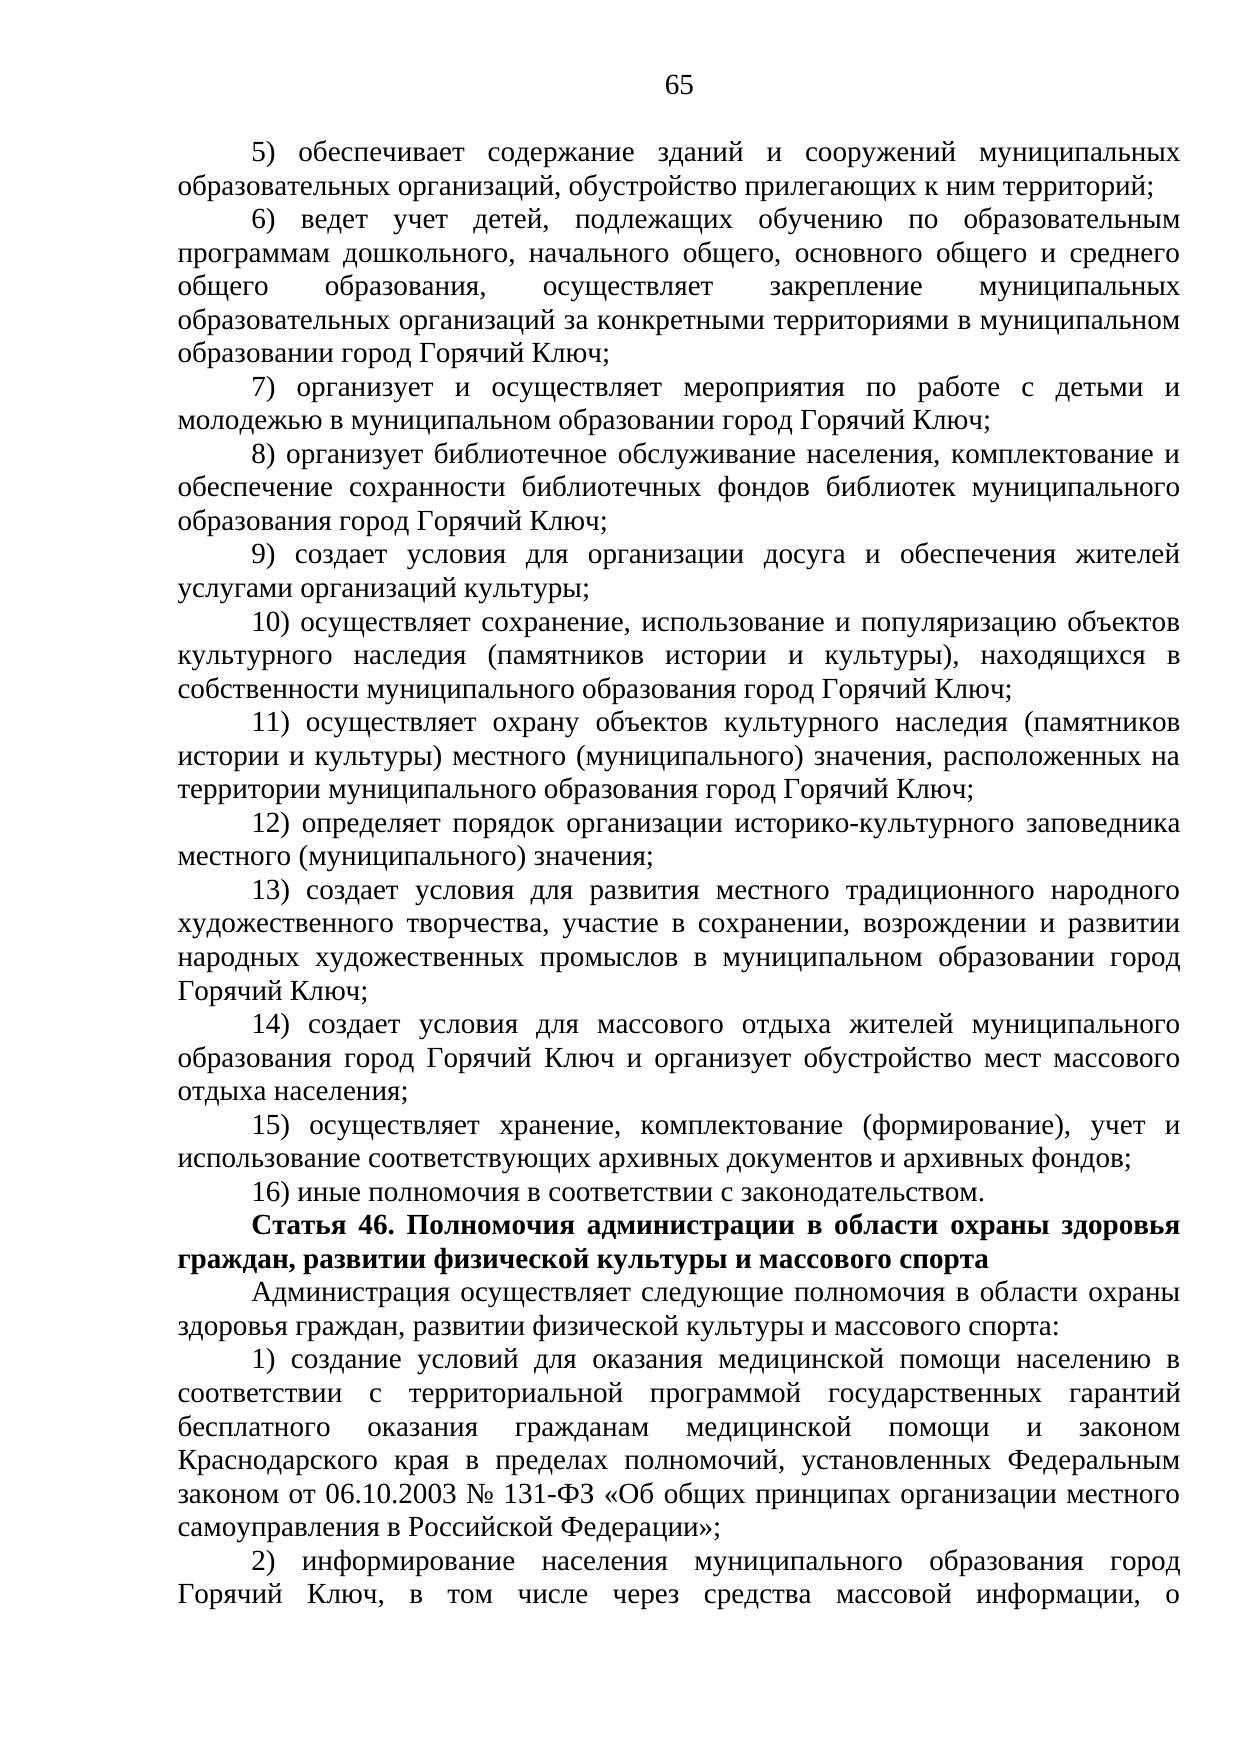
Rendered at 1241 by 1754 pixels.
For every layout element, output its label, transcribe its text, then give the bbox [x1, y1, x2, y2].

text 16) иные полномочия в соответствии с законодательством. [177, 1174, 1181, 1207]
text 13) создает условия для развития местного традиционного народного художественного творчества, участие в сохранении, возрождении и развитии народных художественных промыслов в муниципальном образовании город Горячий Ключ; [177, 872, 1181, 1006]
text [177, 1543, 1181, 1610]
text 14) создает условия для массового отдыха жителей муниципального образования город Горячий Ключ и организует обустройство мест массового отдыха населения; [177, 1006, 1181, 1107]
text 15) осуществляет хранение, комплектование (формирование), учет и использование соответствующих архивных документов и архивных фондов; [177, 1107, 1181, 1174]
text 12) определяет порядок организации историко-культурного заповедника местного (муниципального) значения; [177, 805, 1181, 872]
text 7) организует и осуществляет мероприятия по работе с детьми и молодежью в муниципальном образовании город Горячий Ключ; [177, 369, 1181, 436]
text 9) создает условия для организации досуга и обеспечения жителей услугами организаций культуры; [177, 537, 1181, 604]
text 11) осуществляет охрану объектов культурного наследия (памятников истории и культуры) местного (муниципального) значения, расположенных на территории муниципального образования город Горячий Ключ; [177, 704, 1181, 805]
text 1) создание условий для оказания медицинской помощи населению в соответствии с территориальной программой государственных гарантий бесплатного оказания гражданам медицинской помощи и законом Краснодарского края в пределах полномочий, установленных Федеральным законом от 06.10.2003 № 131-ФЗ «Об общих принципах организации местного самоуправления в Российской Федерации»; [177, 1342, 1181, 1543]
text Статья 46. Полномочия администрации в области охраны здоровья граждан, развитии физической культуры и массового спорта [177, 1207, 1181, 1274]
text Администрация осуществляет следующие полномочия в области охраны здоровья граждан, развитии физической культуры и массового спорта: [177, 1274, 1181, 1342]
text 6) ведет учет детей, подлежащих обучению по образовательным программам дошкольного, начального общего, основного общего и среднего общего образования, осуществляет закрепление муниципальных образовательных организаций за конкретными территориями в муниципальном образовании город Горячий Ключ; [177, 201, 1181, 369]
text 8) организует библиотечное обслуживание населения, комплектование и обеспечение сохранности библиотечных фондов библиотек муниципального образования город Горячий Ключ; [177, 436, 1181, 537]
text 5) обеспечивает содержание зданий и сооружений муниципальных образовательных организаций, обустройство прилегающих к ним территорий; [177, 134, 1181, 201]
text 10) осуществляет сохранение, использование и популяризацию объектов культурного наследия (памятников истории и культуры), находящихся в собственности муниципального образования город Горячий Ключ; [177, 604, 1181, 704]
